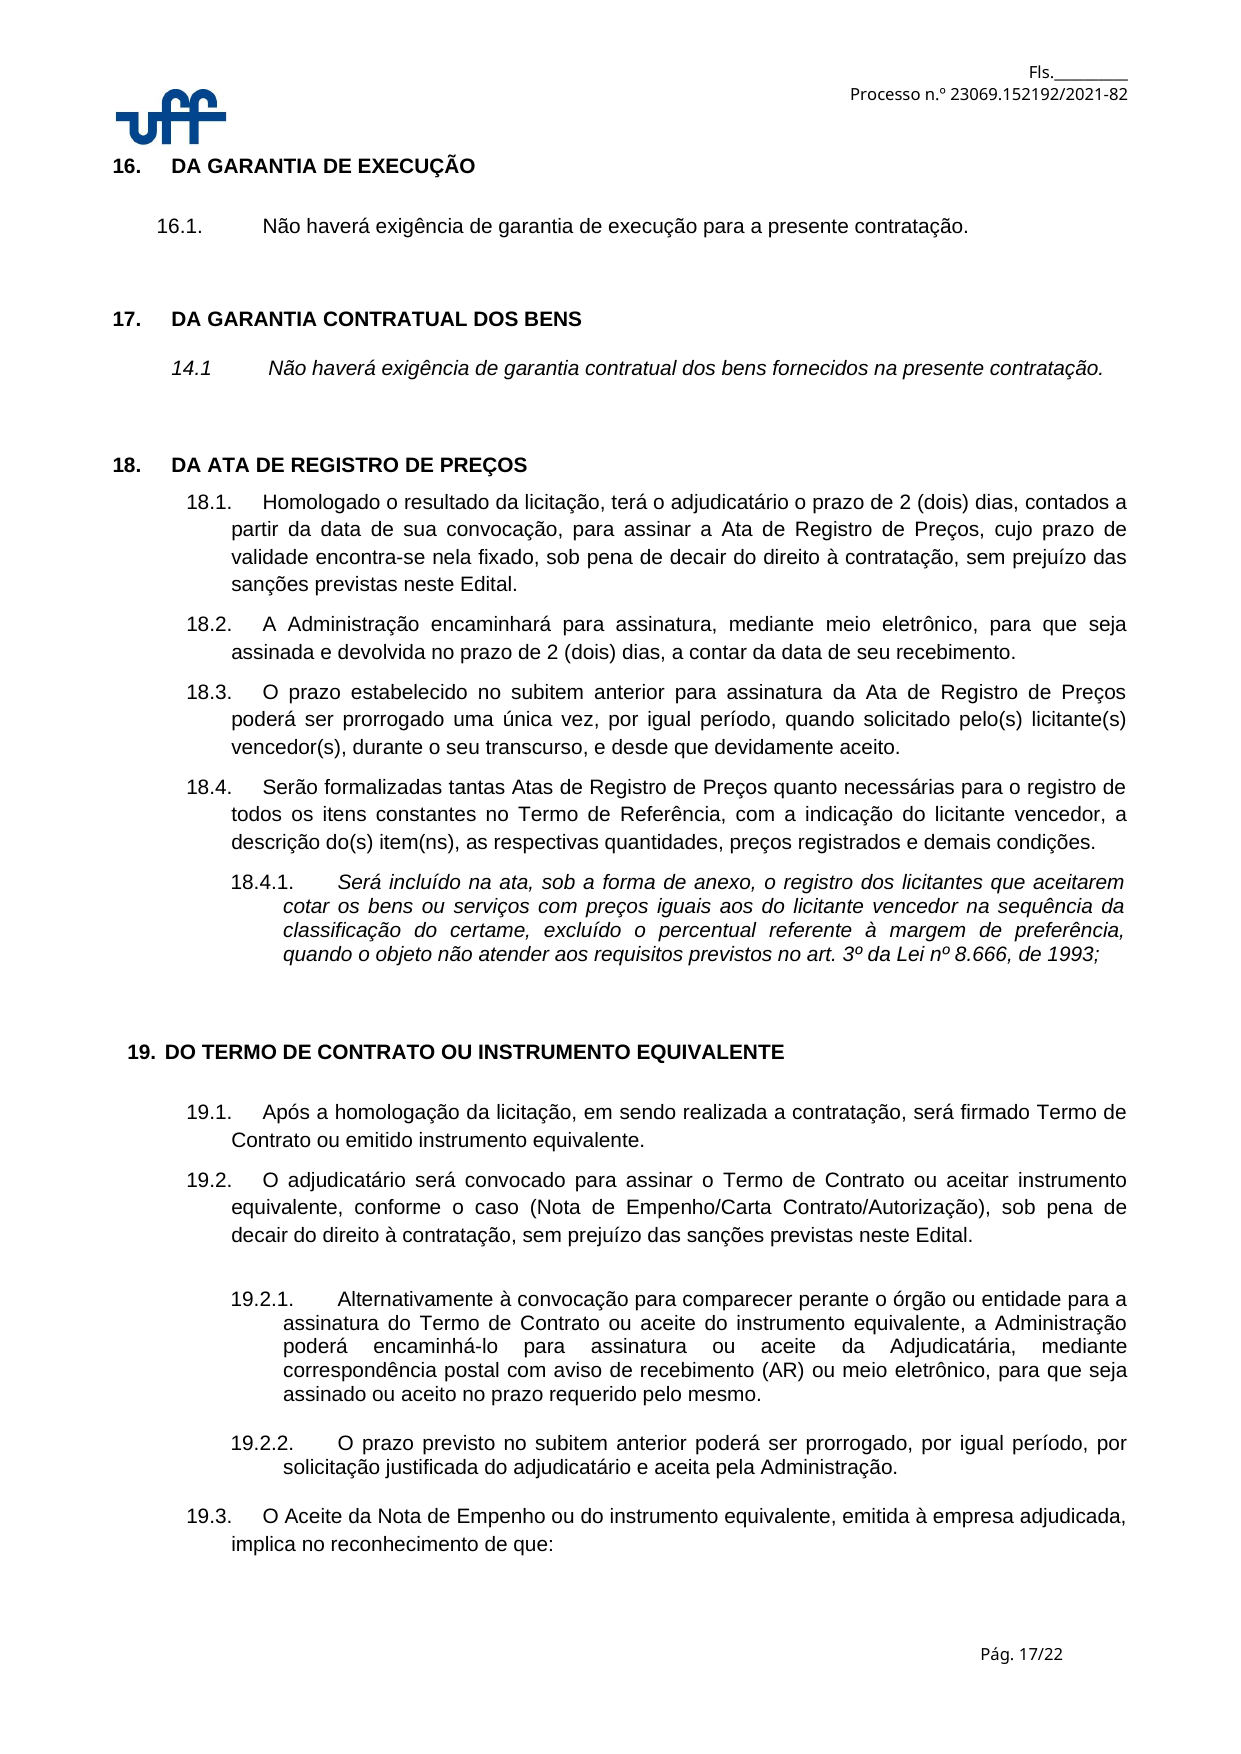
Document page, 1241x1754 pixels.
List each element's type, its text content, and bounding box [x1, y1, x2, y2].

list Alternativamente à convocação para comparecer perante o órgão ou entidade para a assinatura do Termo de Contrato ou aceite do instrumento equivalente, a Administração poderá encaminhá-lo para assinatura ou aceite da Adjudicatária, mediante correspondência postal com aviso de recebimento (AR) ou meio eletrônico, para que seja assinado ou aceito no prazo requerido pelo mesmo. [230, 1286, 1128, 1406]
list A Administração encaminhará para assinatura, mediante meio eletrônico, para que seja assinada e devolvida no prazo de 2 (dois) dias, a contar da data de seu recebimento. [186, 612, 1128, 664]
list DA GARANTIA CONTRATUAL DOS BENS [112, 306, 1128, 330]
list O prazo previsto no subitem anterior poderá ser prorrogado, por igual período, por solicitação justificada do adjudicatário e aceita pela Administração. [230, 1431, 1128, 1479]
list DA ATA DE REGISTRO DE PREÇOS [112, 453, 1128, 477]
list O Aceite da Nota de Empenho ou do instrumento equivalente, emitida à empresa adjudicada, implica no reconhecimento de que: [186, 1504, 1128, 1556]
list Serão formalizadas tantas Atas de Registro de Preços quanto necessárias para o registro de todos os itens constantes no Termo de Referência, com a indicação do licitante vencedor, a descrição do(s) item(ns), as respectivas quantidades, preços registrados e demais condições. [186, 775, 1128, 854]
list DA GARANTIA DE EXECUÇÃO [112, 153, 1128, 177]
list Será incluído na ata, sob a forma de anexo, o registro dos licitantes que aceitarem cotar os bens ou serviços com preços iguais aos do licitante vencedor na sequência da classificação do certame, excluído o percentual referente à margem de preferência, quando o objeto não atender aos requisitos previstos no art. 3º da Lei nº 8.666, de 1993; [230, 870, 1128, 966]
list O adjudicatário será convocado para assinar o Termo de Contrato ou aceitar instrumento equivalente, conforme o caso (Nota de Empenho/Carta Contrato/Autorização), sob pena de decair do direito à contratação, sem prejuízo das sanções previstas neste Edital. [186, 1167, 1128, 1246]
list Após a homologação da licitação, em sendo realizada a contratação, será firmado Termo de Contrato ou emitido instrumento equivalente. [186, 1100, 1128, 1151]
list Homologado o resultado da licitação, terá o adjudicatário o prazo de 2 (dois) dias, contados a partir da data de sua convocação, para assinar a Ata de Registro de Preços, cujo prazo de validade encontra-se nela fixado, sob pena de decair do direito à contratação, sem prejuízo das sanções previstas neste Edital. [186, 490, 1128, 596]
list DO TERMO DE CONTRATO OU INSTRUMENTO EQUIVALENTE [127, 1039, 1128, 1063]
list Não haverá exigência de garantia contratual dos bens fornecidos na presente contratação. [171, 355, 1128, 379]
picture [114, 89, 227, 150]
list O prazo estabelecido no subitem anterior para assinatura da Ata de Registro de Preços poderá ser prorrogado uma única vez, por igual período, quando solicitado pelo(s) licitante(s) vencedor(s), durante o seu transcurso, e desde que devidamente aceito. [186, 680, 1128, 759]
list Não haverá exigência de garantia de execução para a presente contratação. [156, 214, 1128, 238]
